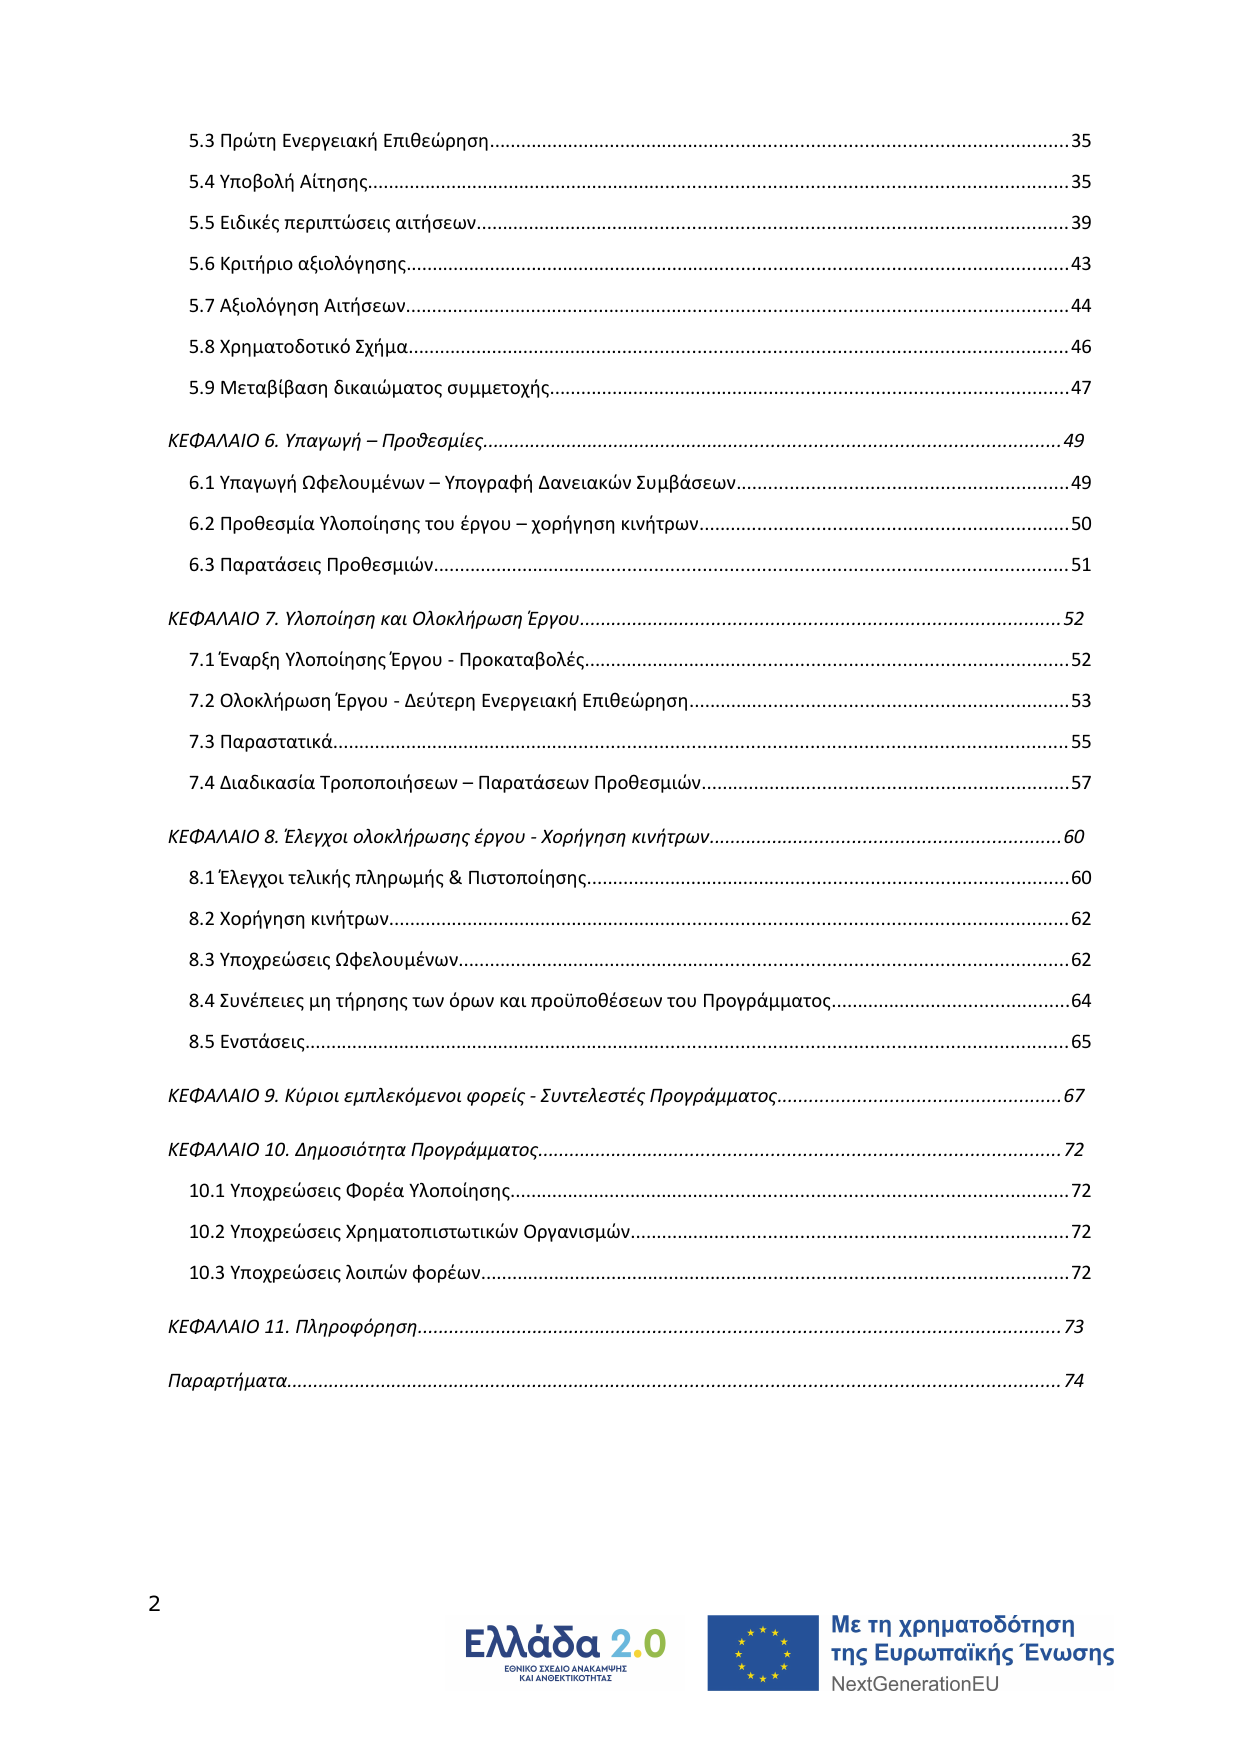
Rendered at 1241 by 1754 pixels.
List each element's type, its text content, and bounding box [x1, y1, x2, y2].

text 6.3 Παρατάσεις Προθεσμιών 51 [188, 551, 1088, 577]
text 5.9 Μεταβίβαση δικαιώματος συμμετοχής 47 [188, 374, 1088, 399]
text 8.2 Χορήγηση κινήτρων 62 [188, 905, 1088, 931]
text 6.1 Υπαγωγή Ωφελουμένων – Υπογραφή Δανειακών Συμβάσεων 49 [188, 469, 1088, 494]
text 8.5 Ενστάσεις 65 [188, 1029, 1088, 1054]
text 5.5 Ειδικές περιπτώσεις αιτήσεων 39 [188, 209, 1088, 235]
text 8.3 Υποχρεώσεις Ωφελουμένων 62 [188, 946, 1088, 972]
text ΚΕΦΑΛΑΙΟ 9. Κύριοι εμπλεκόμενοι φορείς - Συντελεστές Προγράμματος 67 [168, 1082, 1088, 1108]
text 7.2 Ολοκλήρωση Έργου - Δεύτερη Ενεργειακή Επιθεώρηση 53 [188, 687, 1088, 712]
picture [445, 1615, 686, 1691]
text 5.6 Κριτήριο αξιολόγησης 43 [188, 251, 1088, 276]
text 7.1 Έναρξη Υλοποίησης Έργου - Προκαταβολές 52 [188, 646, 1088, 671]
text ΚΕΦΑΛΑΙΟ 8. Έλεγχοι ολοκλήρωσης έργου - Χορήγηση κινήτρων 60 [168, 823, 1088, 848]
text 10.3 Υποχρεώσεις λοιπών φορέων 72 [188, 1259, 1088, 1285]
text 5.4 Υποβολή Αίτησης 35 [188, 168, 1088, 194]
picture [707, 1615, 1114, 1691]
text ΚΕΦΑΛΑΙΟ 7. Υλοποίηση και Ολοκλήρωση Έργου 52 [168, 605, 1088, 630]
text 7.3 Παραστατικά 55 [188, 728, 1088, 754]
text Παραρτήματα 74 [168, 1367, 1088, 1392]
text 6.2 Προθεσμία Υλοποίησης του έργου – χορήγηση κινήτρων 50 [188, 510, 1088, 535]
text ΚΕΦΑΛΑΙΟ 10. Δημοσιότητα Προγράμματος 72 [168, 1136, 1088, 1161]
text 8.1 Έλεγχοι τελικής πληρωμής & Πιστοποίησης 60 [188, 864, 1088, 889]
text 10.2 Υποχρεώσεις Χρηματοπιστωτικών Οργανισμών 72 [188, 1218, 1088, 1244]
text 5.7 Αξιολόγηση Αιτήσεων 44 [188, 292, 1088, 317]
text ΚΕΦΑΛΑΙΟ 11. Πληροφόρηση 73 [168, 1313, 1088, 1338]
text 8.4 Συνέπειες μη τήρησης των όρων και προϋποθέσεων του Προγράμματος 64 [188, 988, 1088, 1013]
text 5.8 Χρηματοδοτικό Σχήμα 46 [188, 333, 1088, 358]
text 10.1 Υποχρεώσεις Φορέα Υλοποίησης 72 [188, 1177, 1088, 1203]
text 5.3 Πρώτη Ενεργειακή Επιθεώρηση 35 [188, 127, 1088, 153]
text ΚΕΦΑΛΑΙΟ 6. Υπαγωγή – Προθεσμίες 49 [168, 428, 1088, 453]
text 7.4 Διαδικασία Τροποποιήσεων – Παρατάσεων Προθεσμιών 57 [188, 769, 1088, 795]
